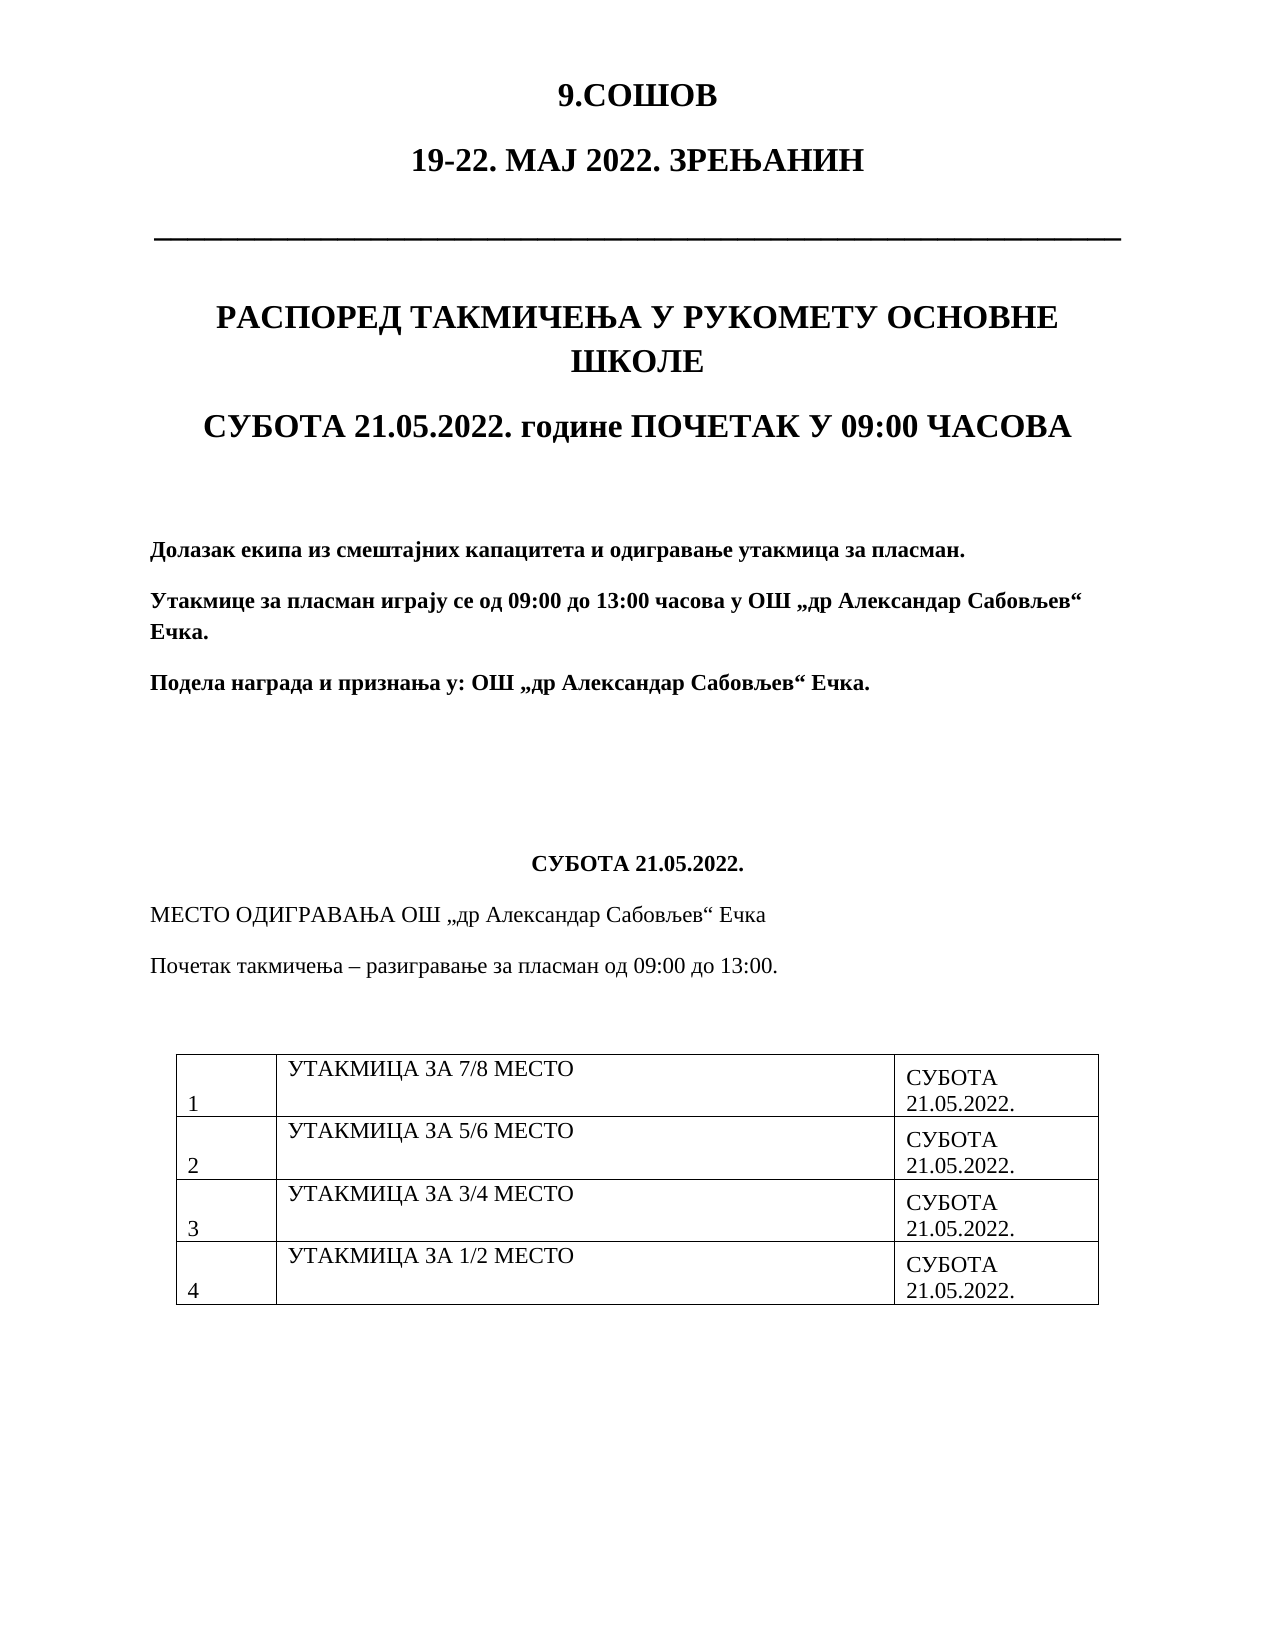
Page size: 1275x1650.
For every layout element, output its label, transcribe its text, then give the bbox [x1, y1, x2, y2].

table_header 1 [177, 1055, 276, 1116]
text Долазак екипа из смештајних капацитета и одигравање утакмица за пласман. [150, 536, 1125, 563]
table_cell СУБОТА 21.05.2022. [895, 1180, 1098, 1241]
text Подела награда и признања у: ОШ „др Александар Сабовљев“ Ечка. [150, 669, 1125, 695]
table_cell 2 [177, 1117, 276, 1179]
text Утакмице за пласман играју се од 09:00 до 13:00 часова у ОШ „др Александар Сабовљев“ Ечка. [150, 587, 1125, 644]
text СУБОТА 21.05.2022. [150, 849, 1125, 876]
text СУБОТА 21.05.2022. године ПОЧЕТАК У 09:00 ЧАСОВА [150, 407, 1125, 445]
text МЕСТО ОДИГРАВАЊА ОШ „др Александар Сабовљев“ Ечка [150, 901, 1125, 927]
table_header СУБОТА 21.05.2022. [895, 1055, 1098, 1116]
table_header УТАКМИЦА ЗА 7/8 МЕСТО [277, 1055, 894, 1116]
table_cell УТАКМИЦА ЗА 3/4 МЕСТО [277, 1180, 894, 1241]
table_cell 4 [177, 1242, 276, 1304]
table_cell СУБОТА 21.05.2022. [895, 1242, 1098, 1304]
table_cell УТАКМИЦА ЗА 5/6 МЕСТО [277, 1117, 894, 1179]
table_cell УТАКМИЦА ЗА 1/2 МЕСТО [277, 1242, 894, 1304]
text Почетак такмичења – разигравање за пласман од 09:00 до 13:00. [150, 952, 1125, 978]
table_cell СУБОТА 21.05.2022. [895, 1117, 1098, 1179]
text РАСПОРЕД ТАКМИЧЕЊА У РУКОМЕТУ ОСНОВНЕ ШКОЛЕ [150, 298, 1125, 380]
table_cell 3 [177, 1180, 276, 1241]
